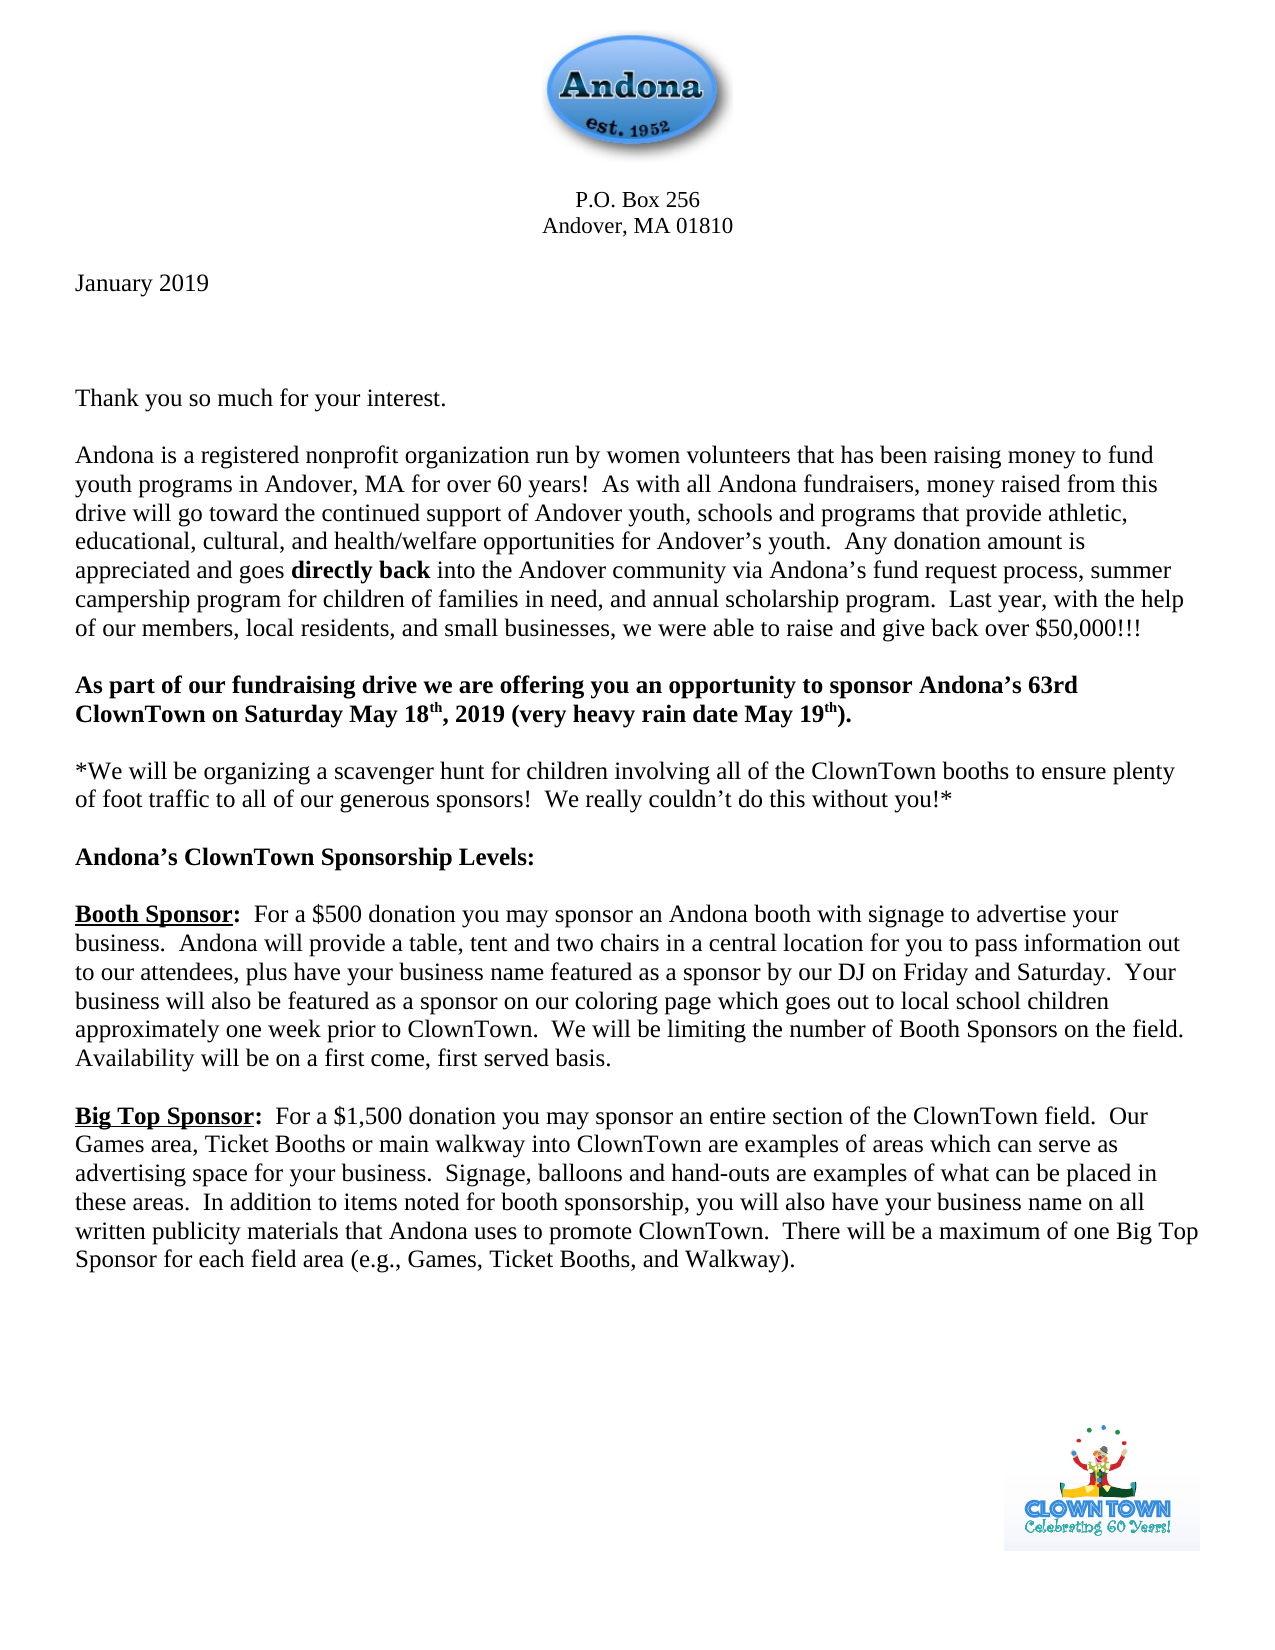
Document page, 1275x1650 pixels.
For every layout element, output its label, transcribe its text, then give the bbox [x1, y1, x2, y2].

text P.O. Box 256 [75, 186, 1200, 213]
picture [541, 30, 734, 162]
text *We will be organizing a scavenger hunt for children involving all of the ClownTown booths to ensure plenty of foot traffic to all of our generous sponsors! We really couldn’t do this without you!* [75, 756, 1200, 813]
text As part of our fundraising drive we are offering you an opportunity to sponsor Andona’s 63rd ClownTown on Saturday May 18th, 2019 (very heavy rain date May 19th). [75, 670, 1200, 728]
picture [1003, 1399, 1200, 1551]
text Andona is a registered nonprofit organization run by women volunteers that has been raising money to fund youth programs in Andover, MA for over 60 years! As with all Andona fundraisers, money raised from this drive will go toward the continued support of Andover youth, schools and programs that provide athletic, educational, cultural, and health/welfare opportunities for Andover’s youth. Any donation amount is appreciated and goes directly back into the Andover community via Andona’s fund request process, summer campership program for children of families in need, and annual scholarship program. Last year, with the help of our members, local residents, and small businesses, we were able to raise and give back over $50,000!!! [75, 440, 1200, 641]
text Thank you so much for your interest. [75, 383, 1200, 411]
text Big Top Sponsor: For a $1,500 donation you may sponsor an entire section of the ClownTown field. Our Games area, Ticket Booths or main walkway into ClownTown are examples of areas which can serve as advertising space for your business. Signage, balloons and hand-outs are examples of what can be placed in these areas. In addition to items noted for booth sponsorship, you will also have your business name on all written publicity materials that Andona uses to promote ClownTown. There will be a maximum of one Big Top Sponsor for each field area (e.g., Games, Ticket Booths, and Walkway). [75, 1101, 1200, 1273]
text January 2019 [75, 268, 1200, 296]
text Booth Sponsor: For a $500 donation you may sponsor an Andona booth with signage to advertise your business. Andona will provide a table, tent and two chairs in a central location for you to pass information out to our attendees, plus have your business name featured as a sponsor by our DJ on Friday and Saturday. Your business will also be featured as a sponsor on our coloring page which goes out to local school children approximately one week prior to ClownTown. We will be limiting the number of Booth Sponsors on the field. Availability will be on a first come, first served basis. [75, 899, 1200, 1072]
text Andover, MA 01810 [75, 213, 1200, 239]
text Andona’s ClownTown Sponsorship Levels: [75, 842, 1200, 871]
